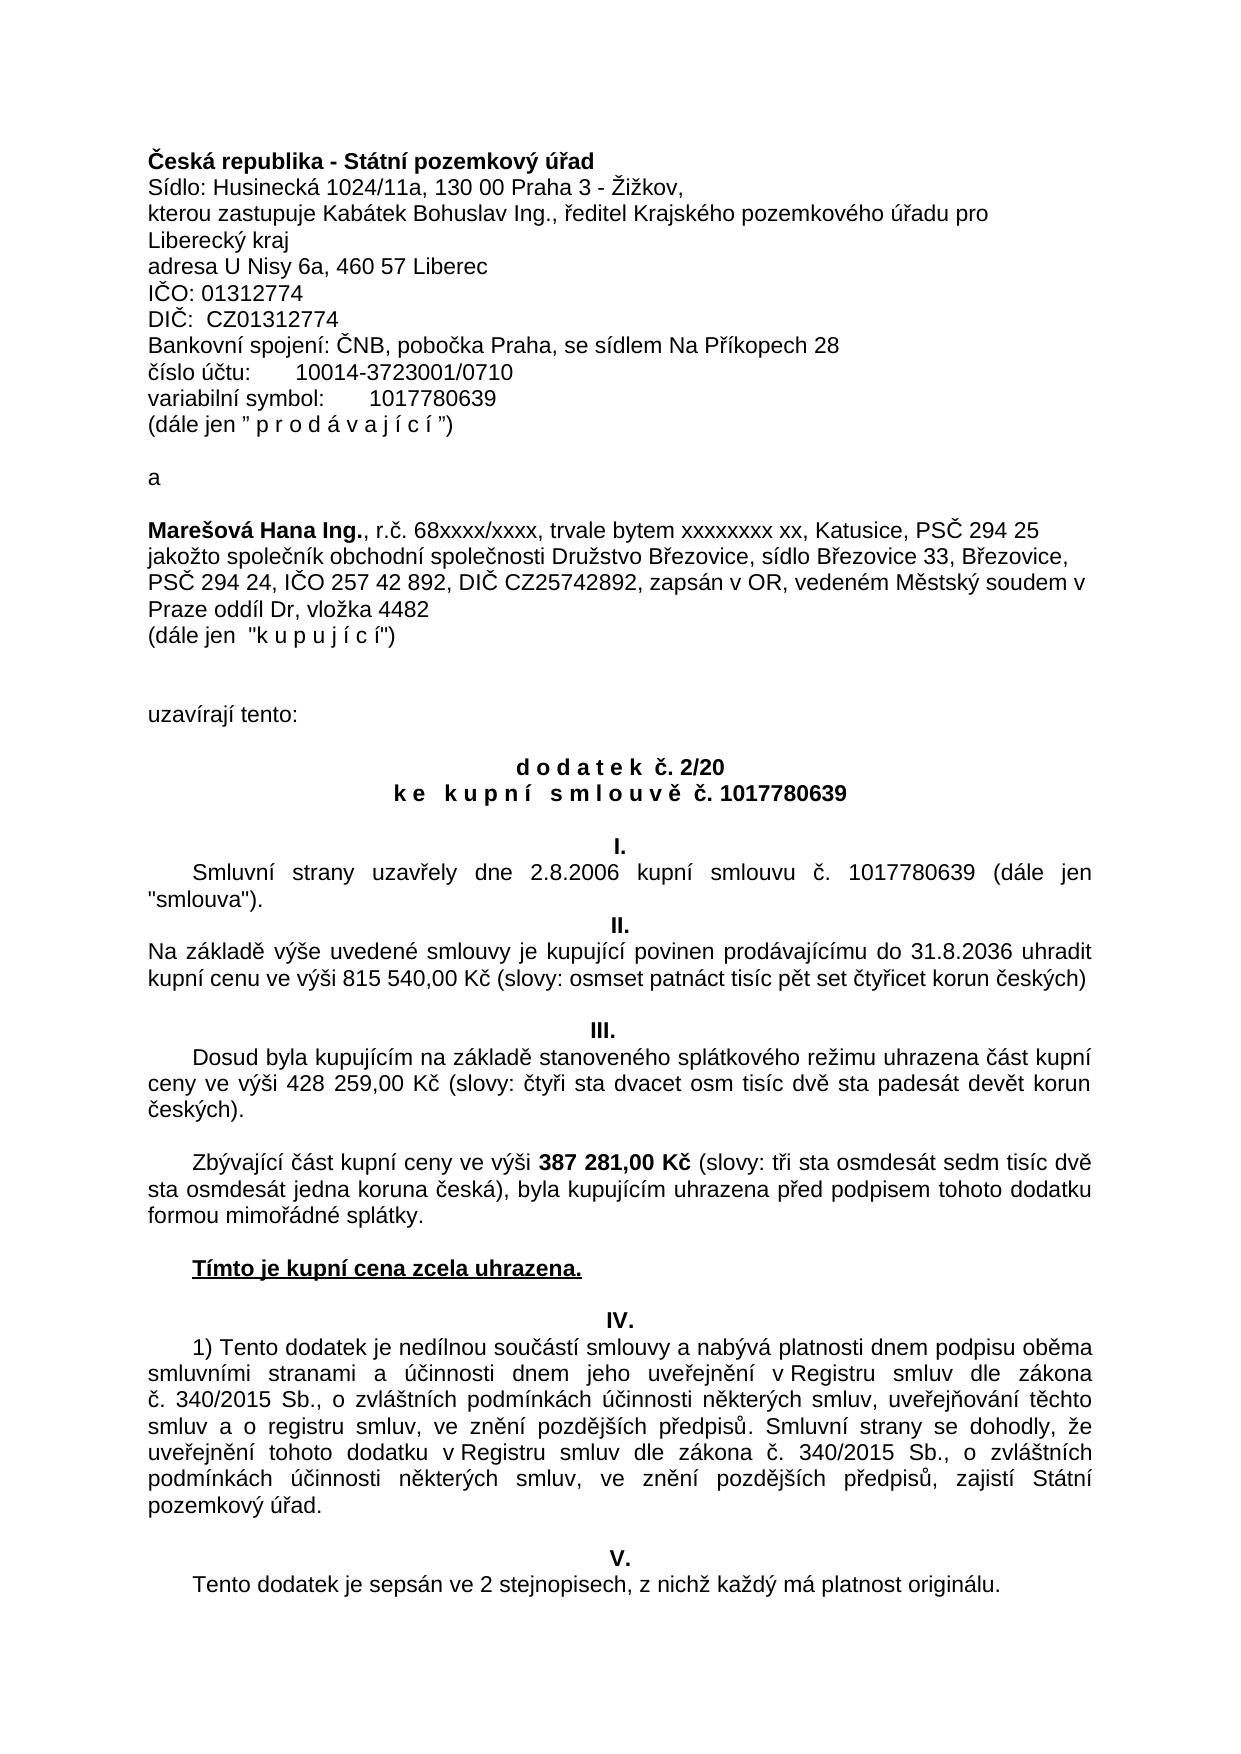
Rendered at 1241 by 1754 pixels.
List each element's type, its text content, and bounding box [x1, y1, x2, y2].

text Marešová Hana Ing., r.č. 68xxxx/xxxx, trvale bytem xxxxxxxx xx, Katusice, PSČ 294 25 [148, 517, 1092, 543]
text 1) Tento dodatek je nedílnou součástí smlouvy a nabývá platnosti dnem podpisu oběma smluvními stranami a účinnosti dnem jeho uveřejnění v Registru smluv dle zákona č. 340/2015 Sb., o zvláštních podmínkách účinnosti některých smluv, uveřejňování těchto smluv a o registru smluv, ve znění pozdějších předpisů. Smluvní strany se dohodly, že uveřejnění tohoto dodatku v Registru smluv dle zákona č. 340/2015 Sb., o zvláštních podmínkách účinnosti některých smluv, ve znění pozdějších předpisů, zajistí Státní pozemkový úřad. [148, 1334, 1092, 1518]
text (dále jen "k u p u j í c í") [148, 622, 1092, 648]
text adresa U Nisy 6a, 460 57 Liberec [148, 253, 1092, 279]
text Sídlo: Husinecká 1024/11a, 130 00 Praha 3 - Žižkov, [148, 174, 1092, 200]
text II. [148, 912, 1092, 938]
text Zbývající část kupní ceny ve výši 387 281,00 Kč (slovy: tři sta osmdesát sedm tisíc dvě sta osmdesát jedna koruna česká), byla kupujícím uhrazena před podpisem tohoto dodatku formou mimořádné splátky. [148, 1149, 1092, 1228]
text uzavírají tento: [148, 701, 1092, 727]
text jakožto společník obchodní společnosti Družstvo Březovice, sídlo Březovice 33, Březovice, PSČ 294 24, IČO 257 42 892, DIČ CZ25742892, zapsán v OR, vedeném Městský soudem v Praze oddíl Dr, vložka 4482 [148, 543, 1092, 622]
text IV. [148, 1307, 1092, 1334]
text Tento dodatek je sepsán ve 2 stejnopisech, z nichž každý má platnost originálu. [148, 1571, 1092, 1597]
text a [148, 464, 1092, 490]
text variabilní symbol: 1017780639 [148, 385, 1092, 411]
text číslo účtu: 10014-3723001/0710 [148, 358, 1092, 385]
text Na základě výše uvedené smlouvy je kupující povinen prodávajícímu do 31.8.2036 uhradit kupní cenu ve výši 815 540,00 Kč (slovy: osmset patnáct tisíc pět set čtyřicet korun českých) [148, 938, 1092, 991]
text (dále jen ” p r o d á v a j í c í ”) [148, 411, 1092, 438]
text I. [148, 833, 1092, 859]
text Bankovní spojení: ČNB, pobočka Praha, se sídlem Na Příkopech 28 [148, 332, 1092, 358]
text k e k u p n í s m l o u v ě č. 1017780639 [148, 780, 1092, 807]
text Česká republika - Státní pozemkový úřad [148, 148, 1092, 174]
text Smluvní strany uzavřely dne 2.8.2006 kupní smlouvu č. 1017780639 (dále jen "smlouva"). [148, 859, 1092, 912]
text DIČ: CZ01312774 [148, 306, 1092, 332]
text d o d a t e k č. 2/20 [148, 754, 1092, 780]
text Tímto je kupní cena zcela uhrazena. [148, 1254, 1092, 1281]
text kterou zastupuje Kabátek Bohuslav Ing., ředitel Krajského pozemkového úřadu pro Liberecký kraj [148, 200, 1092, 253]
text V. [148, 1544, 1092, 1571]
text III. [148, 1017, 1092, 1044]
text IČO: 01312774 [148, 279, 1092, 306]
text Dosud byla kupujícím na základě stanoveného splátkového režimu uhrazena část kupní ceny ve výši 428 259,00 Kč (slovy: čtyři sta dvacet osm tisíc dvě sta padesát devět korun českých). [148, 1044, 1092, 1123]
